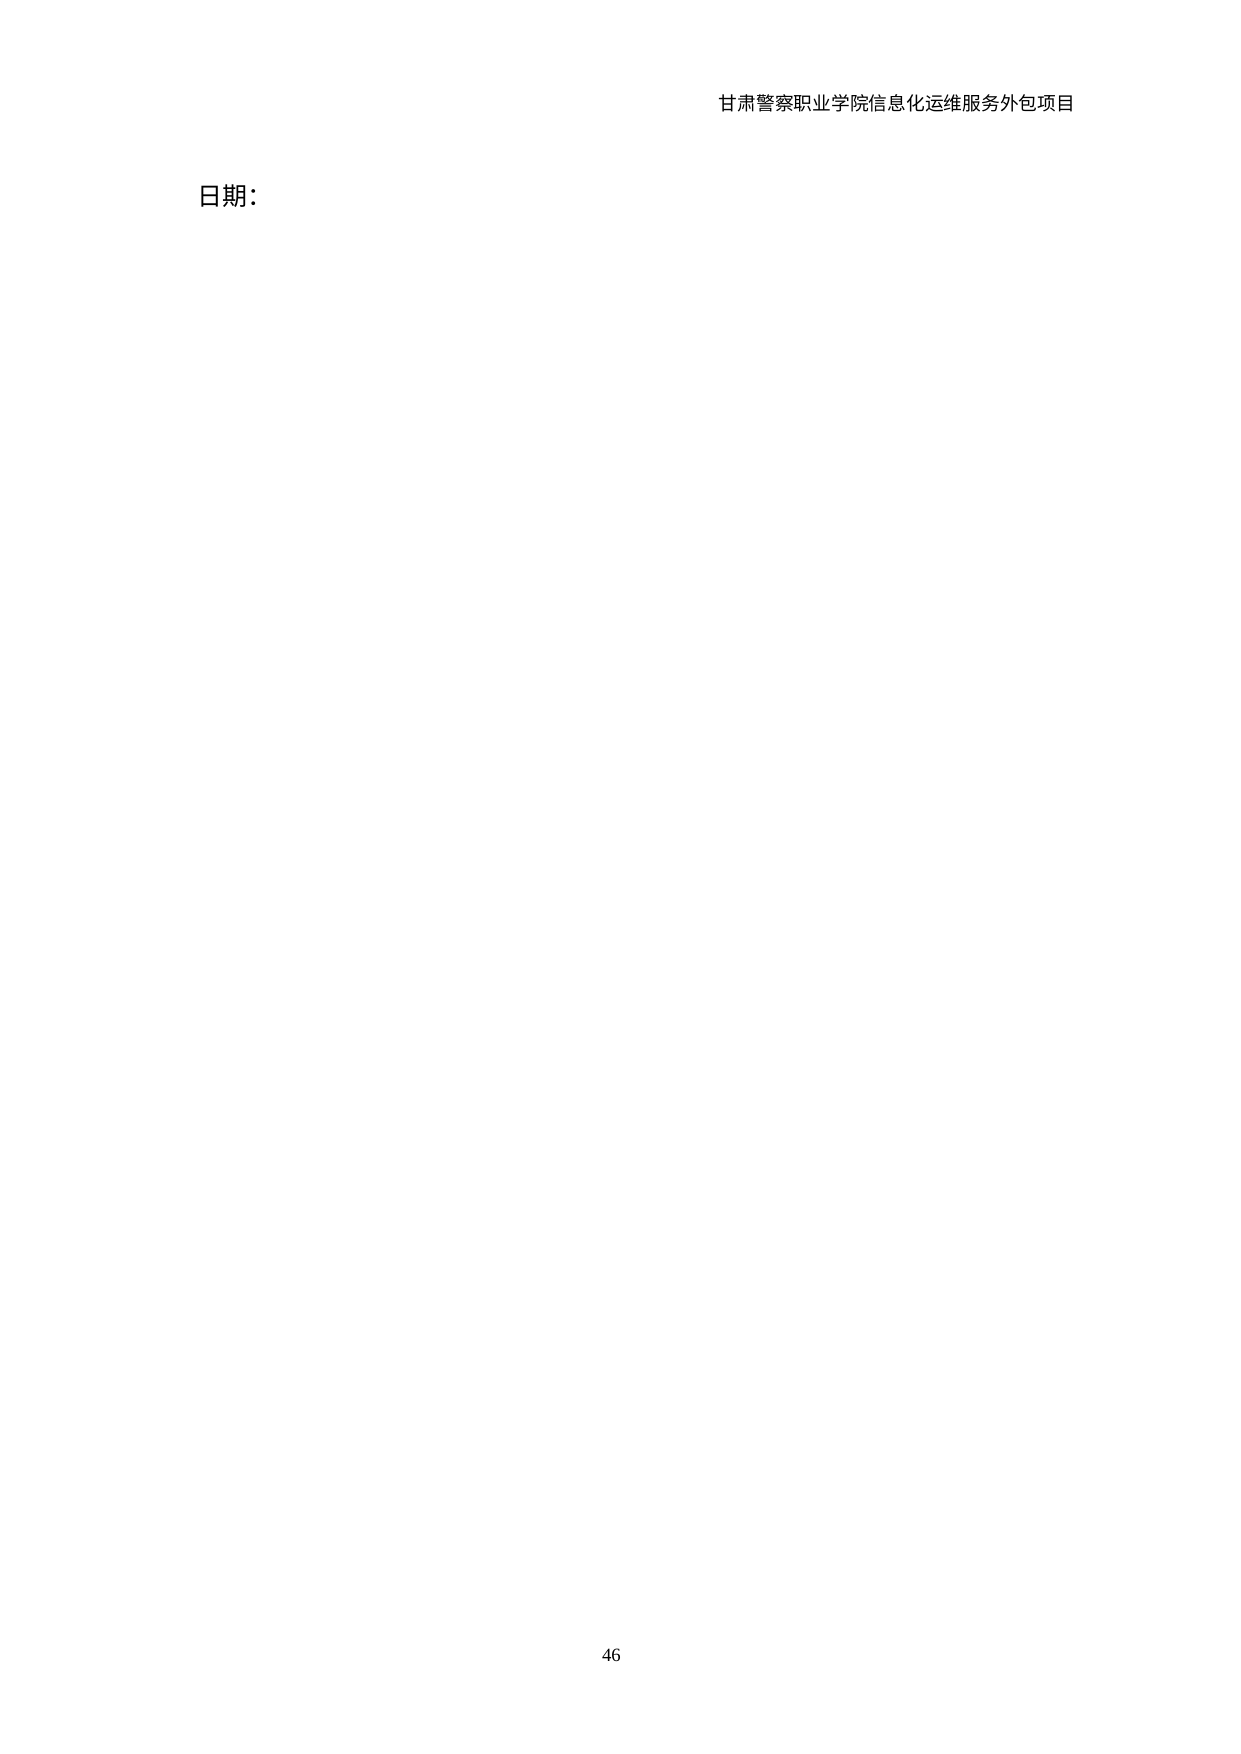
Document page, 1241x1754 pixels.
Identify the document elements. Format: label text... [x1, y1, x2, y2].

text 日期： [148, 162, 1075, 227]
